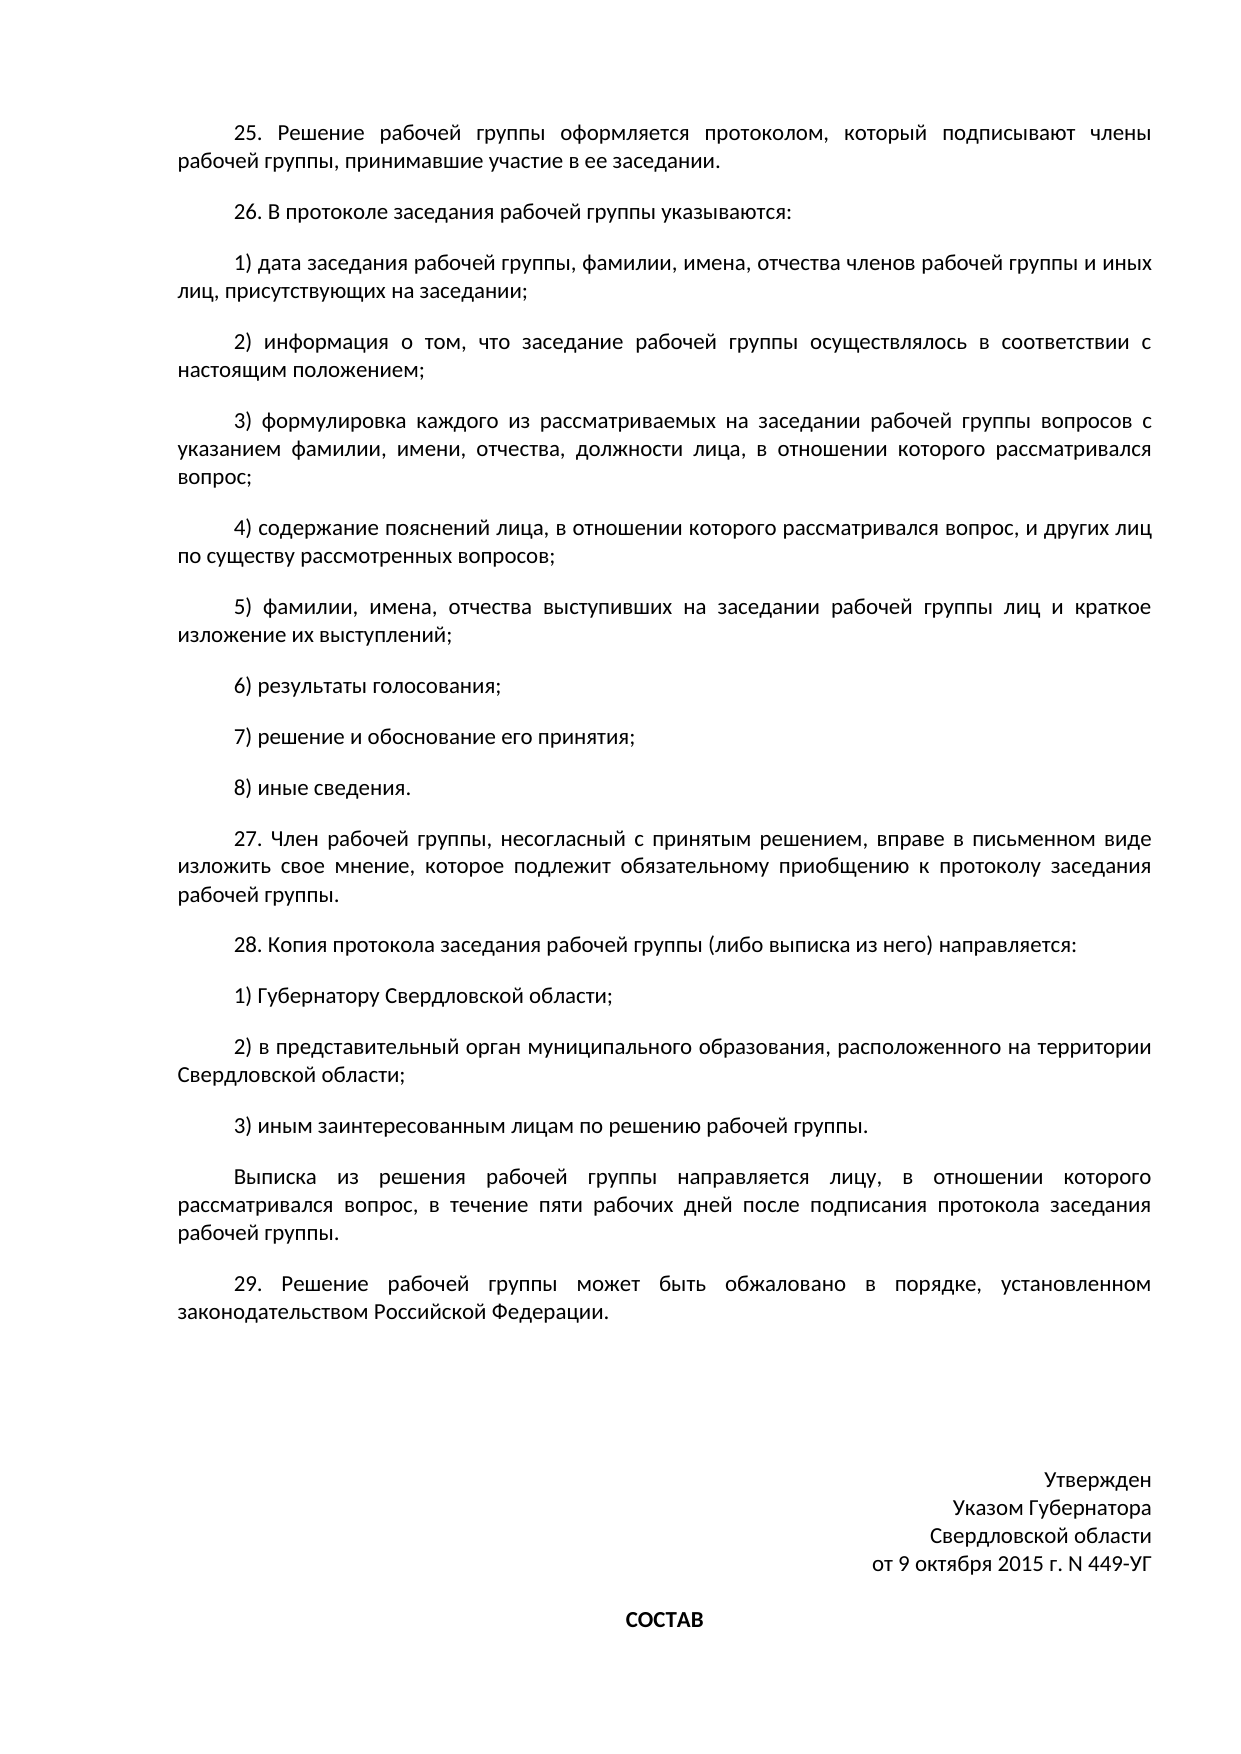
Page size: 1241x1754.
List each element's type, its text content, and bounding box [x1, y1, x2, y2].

text 26. В протоколе заседания рабочей группы указываются: [177, 197, 1152, 225]
text Свердловской области [177, 1522, 1152, 1549]
text Выписка из решения рабочей группы направляется лицу, в отношении которого рассматривался вопрос, в течение пяти рабочих дней после подписания протокола заседания рабочей группы. [177, 1162, 1152, 1246]
text 2) информация о том, что заседание рабочей группы осуществлялось в соответствии с настоящим положением; [177, 327, 1152, 383]
text 25. Решение рабочей группы оформляется протоколом, который подписывают члены рабочей группы, принимавшие участие в ее заседании. [177, 118, 1152, 174]
text 1) Губернатору Свердловской области; [177, 982, 1152, 1009]
text 5) фамилии, имена, отчества выступивших на заседании рабочей группы лиц и краткое изложение их выступлений; [177, 592, 1152, 648]
text от 9 октября 2015 г. N 449-УГ [177, 1549, 1152, 1578]
text 29. Решение рабочей группы может быть обжаловано в порядке, установленном законодательством Российской Федерации. [177, 1269, 1152, 1325]
text 6) результаты голосования; [177, 671, 1152, 699]
text 28. Копия протокола заседания рабочей группы (либо выписка из него) направляется: [177, 931, 1152, 959]
text 3) иным заинтересованным лицам по решению рабочей группы. [177, 1111, 1152, 1139]
text 3) формулировка каждого из рассматриваемых на заседании рабочей группы вопросов с указанием фамилии, имени, отчества, должности лица, в отношении которого рассматривался вопрос; [177, 406, 1152, 490]
text 7) решение и обоснование его принятия; [177, 722, 1152, 750]
text 2) в представительный орган муниципального образования, расположенного на территории Свердловской области; [177, 1032, 1152, 1088]
text 8) иные сведения. [177, 773, 1152, 801]
text СОСТАВ [177, 1606, 1152, 1634]
text 27. Член рабочей группы, несогласный с принятым решением, вправе в письменном виде изложить свое мнение, которое подлежит обязательному приобщению к протоколу заседания рабочей группы. [177, 824, 1152, 908]
text Утвержден [177, 1466, 1152, 1493]
text 1) дата заседания рабочей группы, фамилии, имена, отчества членов рабочей группы и иных лиц, присутствующих на заседании; [177, 248, 1152, 304]
text 4) содержание пояснений лица, в отношении которого рассматривался вопрос, и других лиц по существу рассмотренных вопросов; [177, 513, 1152, 569]
text Указом Губернатора [177, 1493, 1152, 1522]
